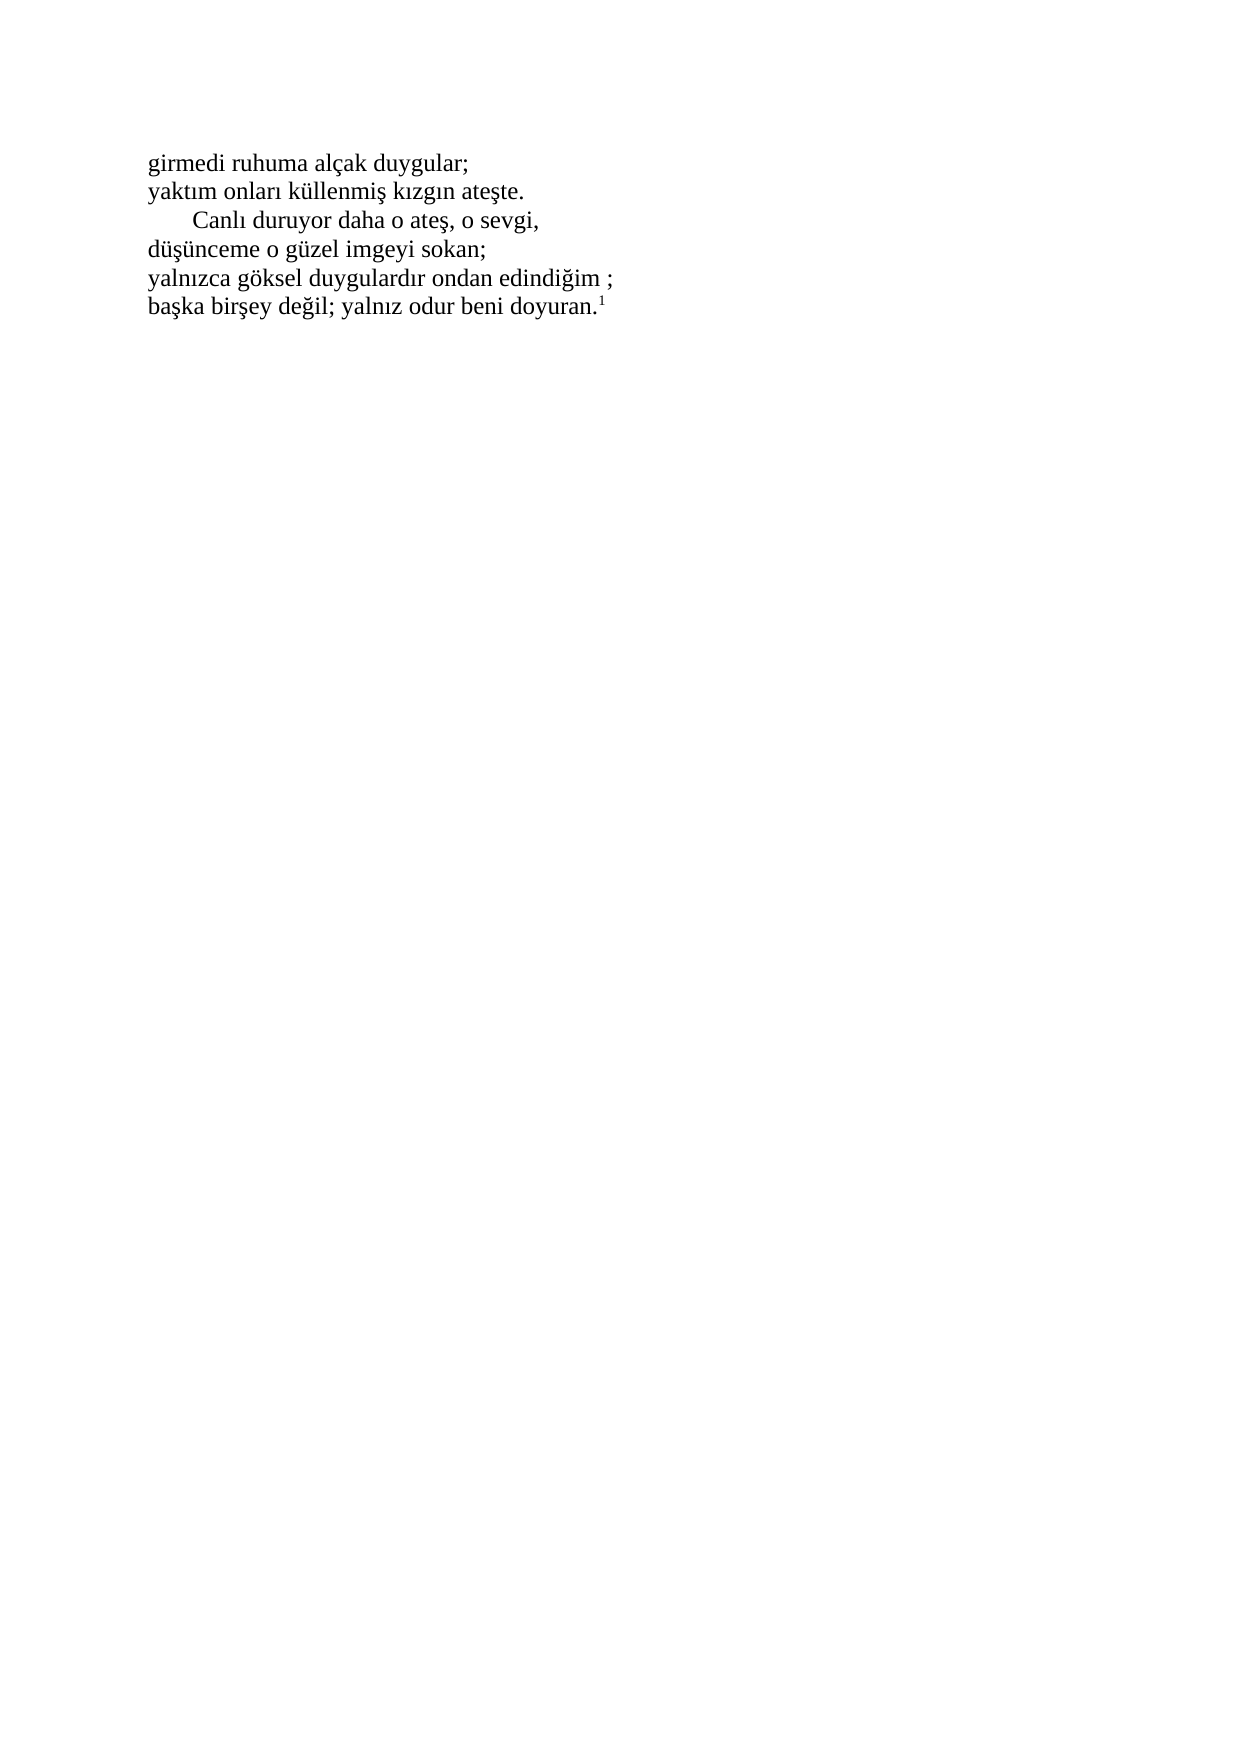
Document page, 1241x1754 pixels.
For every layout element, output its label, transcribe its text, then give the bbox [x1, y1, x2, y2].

text yalnızca göksel duygulardır ondan edindiğim ; [148, 263, 1093, 291]
text düşünceme o güzel imgeyi sokan; [148, 234, 1093, 263]
text yaktım onları küllenmiş kızgın ateşte. [148, 176, 1093, 205]
text girmedi ruhuma alçak duygular; [148, 148, 1093, 176]
text Canlı duruyor daha o ateş, o sevgi, [148, 205, 1093, 234]
text başka birşey değil; yalnız odur beni doyuran.1 [148, 291, 1093, 320]
